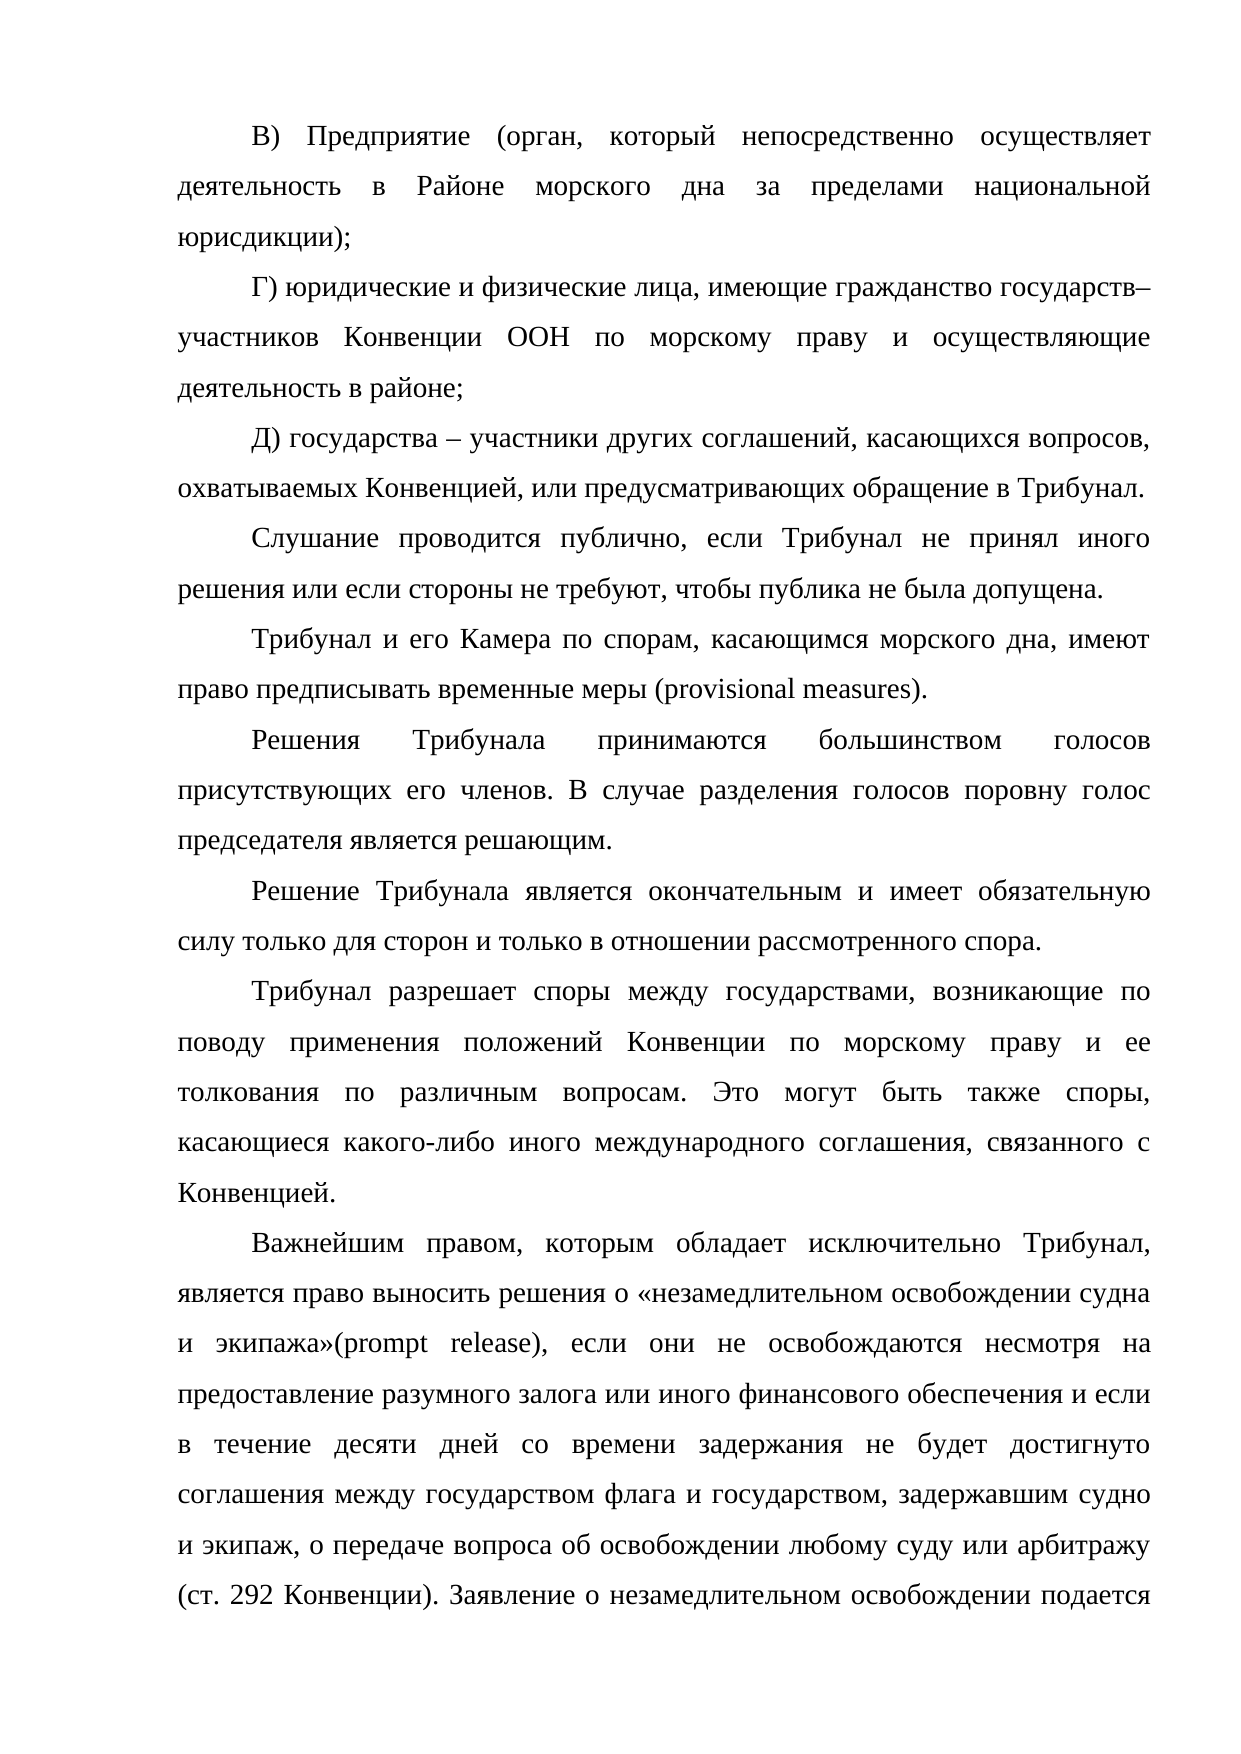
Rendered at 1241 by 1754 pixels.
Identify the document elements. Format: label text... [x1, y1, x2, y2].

text Слушание проводится публично, если Трибунал не принял иного решения или если стороны не требуют, чтобы публика не была допущена. [177, 521, 1152, 604]
text Д) государства – участники других соглашений, касающихся вопросов, охватываемых Конвенцией, или предусматривающих обращение в Трибунал. [177, 420, 1152, 504]
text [177, 1225, 1152, 1611]
text Трибунал разрешает споры между государствами, возникающие по поводу применения положений Конвенции по морскому праву и ее толкования по различным вопросам. Это могут быть также споры, касающиеся какого-либо иного международного соглашения, связанного с Конвенцией. [177, 973, 1152, 1208]
text Решения Трибунала принимаются большинством голосов присутствующих его членов. В случае разделения голосов поровну голос председателя является решающим. [177, 722, 1152, 856]
text В) Предприятие (орган, который непосредственно осуществляет деятельность в Районе морского дна за пределами национальной юрисдикции); [177, 118, 1152, 252]
text Г) юридические и физические лица, имеющие гражданство государств– участников Конвенции ООН по морскому праву и осуществляющие деятельность в районе; [177, 269, 1152, 403]
text Решение Трибунала является окончательным и имеет обязательную силу только для сторон и только в отношении рассмотренного спора. [177, 873, 1152, 957]
text Трибунал и его Камера по спорам, касающимся морского дна, имеют право предписывать временные меры (provisional measures). [177, 621, 1152, 705]
